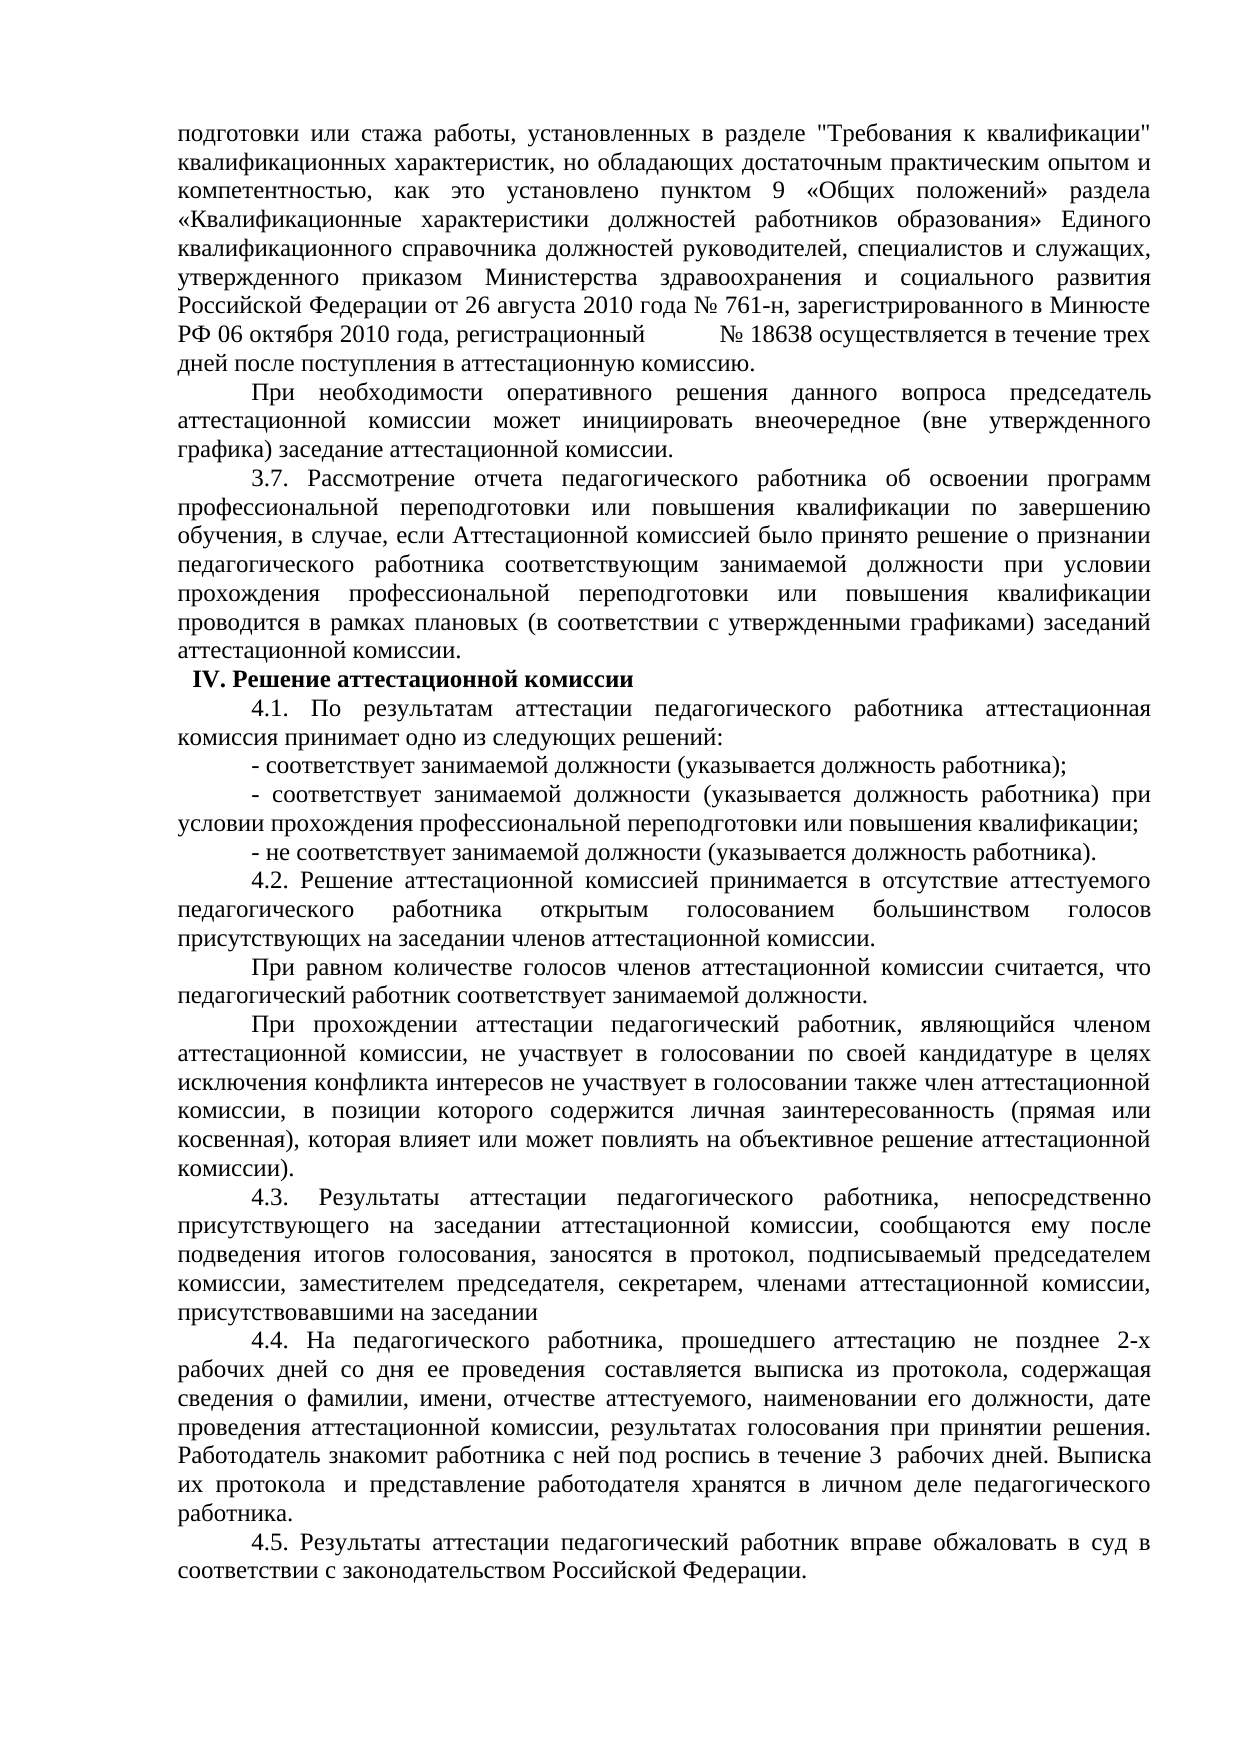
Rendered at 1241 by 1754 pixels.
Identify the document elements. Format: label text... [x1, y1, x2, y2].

text IV. Решение аттестационной комиссии [177, 664, 1152, 693]
text 4.4. На педагогического работника, прошедшего аттестацию не позднее 2-х рабочих дней со дня ее проведения составляется выписка из протокола, содержащая сведения о фамилии, имени, отчестве аттестуемого, наименовании его должности, дате проведения аттестационной комиссии, результатах голосования при принятии решения. Работодатель знакомит работника с ней под роспись в течение 3 рабочих дней. Выписка их протокола и представление работодателя хранятся в личном деле педагогического работника. [177, 1326, 1152, 1527]
text - не соответствует занимаемой должности (указывается должность работника). [177, 837, 1152, 866]
text 4.5. Результаты аттестации педагогический работник вправе обжаловать в суд в соответствии с законодательством Российской Федерации. [177, 1527, 1152, 1584]
text 3.7. Рассмотрение отчета педагогического работника об освоении программ профессиональной переподготовки или повышения квалификации по завершению обучения, в случае, если Аттестационной комиссией было принято решение о признании педагогического работника соответствующим занимаемой должности при условии прохождения профессиональной переподготовки или повышения квалификации проводится в рамках плановых (в соответствии с утвержденными графиками) заседаний аттестационной комиссии. [177, 463, 1152, 664]
text При прохождении аттестации педагогический работник, являющийся членом аттестационной комиссии, не участвует в голосовании по своей кандидатуре в целях исключения конфликта интересов не участвует в голосовании также член аттестационной комиссии, в позиции которого содержится личная заинтересованность (прямая или косвенная), которая влияет или может повлиять на объективное решение аттестационной комиссии). [177, 1009, 1152, 1182]
text - соответствует занимаемой должности (указывается должность работника) при условии прохождения профессиональной переподготовки или повышения квалификации; [177, 779, 1152, 837]
text 4.3. Результаты аттестации педагогического работника, непосредственно присутствующего на заседании аттестационной комиссии, сообщаются ему после подведения итогов голосования, заносятся в протокол, подписываемый председателем комиссии, заместителем председателя, секретарем, членами аттестационной комиссии, присутствовавшими на заседании [177, 1182, 1152, 1326]
text При необходимости оперативного решения данного вопроса председатель аттестационной комиссии может инициировать внеочередное (вне утвержденного графика) заседание аттестационной комиссии. [177, 377, 1152, 463]
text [177, 118, 1152, 377]
text 4.2. Решение аттестационной комиссией принимается в отсутствие аттестуемого педагогического работника открытым голосованием большинством голосов присутствующих на заседании членов аттестационной комиссии. [177, 866, 1152, 952]
text 4.1. По результатам аттестации педагогического работника аттестационная комиссия принимает одно из следующих решений: [177, 693, 1152, 751]
text При равном количестве голосов членов аттестационной комиссии считается, что педагогический работник соответствует занимаемой должности. [177, 952, 1152, 1009]
text - соответствует занимаемой должности (указывается должность работника); [177, 751, 1152, 779]
